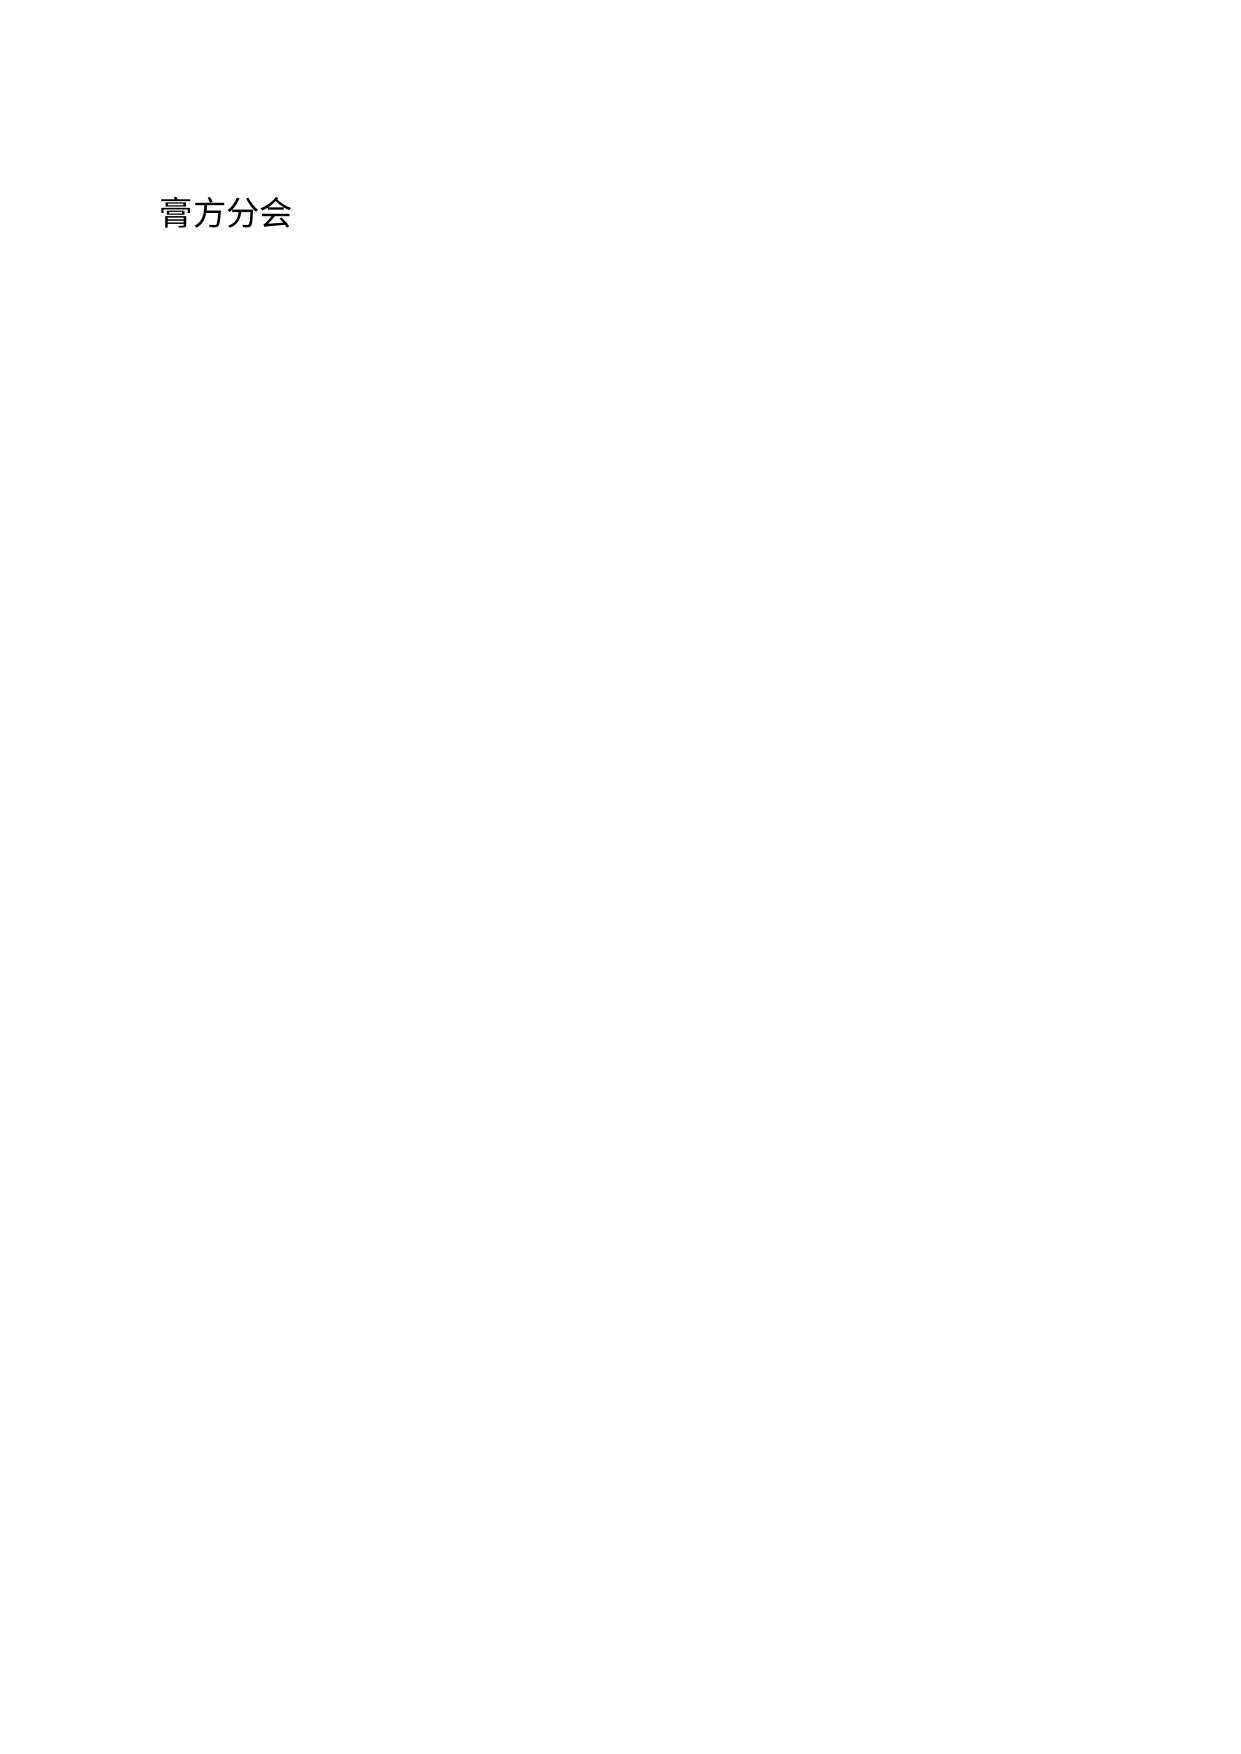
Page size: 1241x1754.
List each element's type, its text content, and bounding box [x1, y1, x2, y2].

text 膏方分会 [159, 178, 1081, 243]
